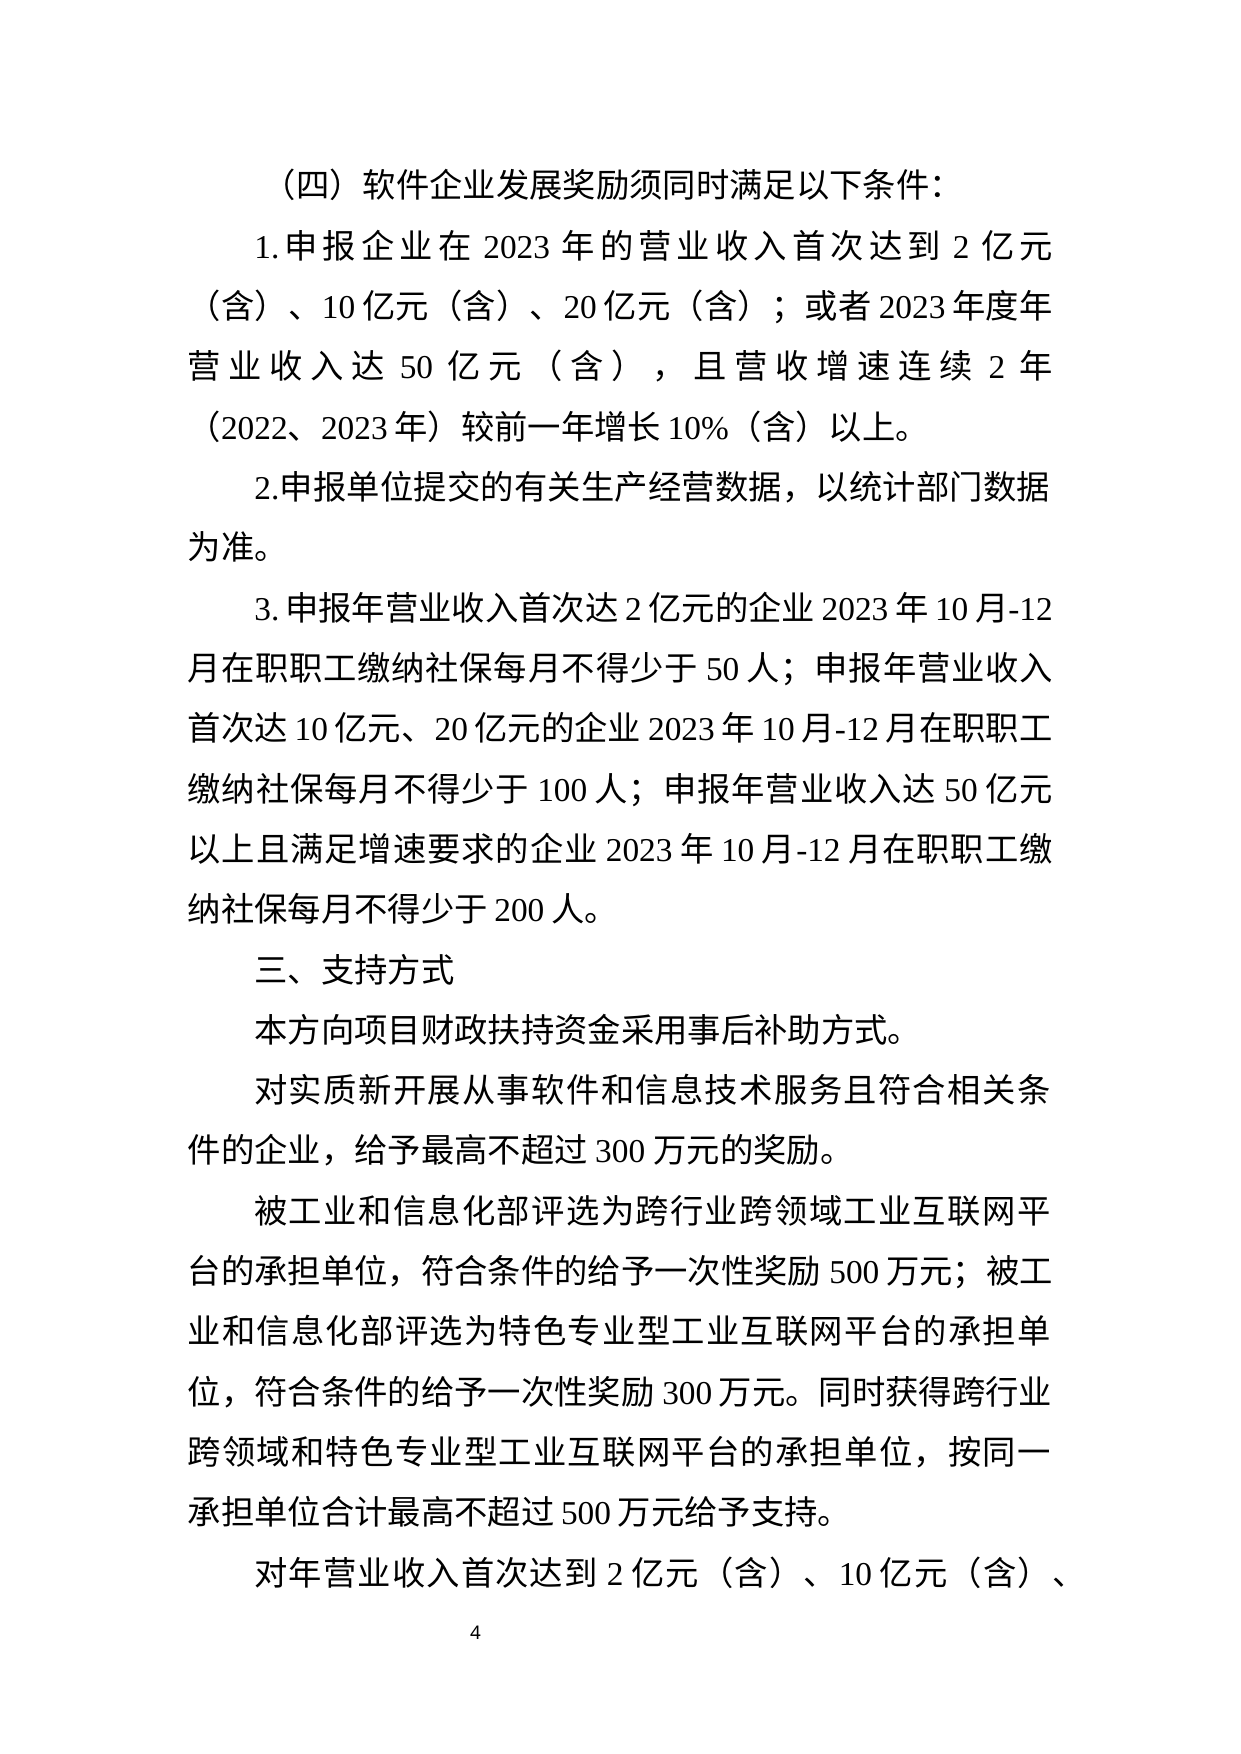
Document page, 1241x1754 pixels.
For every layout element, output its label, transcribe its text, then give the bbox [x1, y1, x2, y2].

text 对实质新开展从事软件和信息技术服务且符合相关条件的企业，给予最高不超过 300 万元的奖励。 [187, 1058, 1053, 1178]
text 3. 申报年营业收入首次达2亿元的企业2023年10月-12月在职职工缴纳社保每月不得少于50人；申报年营业收入首次达10亿元、20亿元的企业2023年10月-12月在职职工缴纳社保每月不得少于100人；申报年营业收入达50亿元以上且满足增速要求的企业2023年10月-12月在职职工缴纳社保每月不得少于200人。 [187, 575, 1053, 937]
text 2.申报单位提交的有关生产经营数据，以统计部门数据为准。 [187, 455, 1053, 575]
text 三、支持方式 [187, 937, 1053, 998]
text 被工业和信息化部评选为跨行业跨领域工业互联网平台的承担单位，符合条件的给予一次性奖励500万元；被工业和信息化部评选为特色专业型工业互联网平台的承担单位，符合条件的给予一次性奖励300万元。同时获得跨行业跨领域和特色专业型工业互联网平台的承担单位，按同一承担单位合计最高不超过500万元给予支持。 [187, 1178, 1053, 1540]
text 本方向项目财政扶持资金采用事后补助方式。 [187, 998, 1053, 1058]
text 1.申报企业在2023年的营业收入首次达到2亿元（含）、10亿元（含）、20亿元（含）；或者2023年度年营业收入达50亿元（含），且营收增速连续2年（2022、2023年）较前一年增长10%（含）以上。 [187, 213, 1053, 455]
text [187, 1540, 1053, 1601]
text （四）软件企业发展奖励须同时满足以下条件： [187, 153, 1053, 213]
